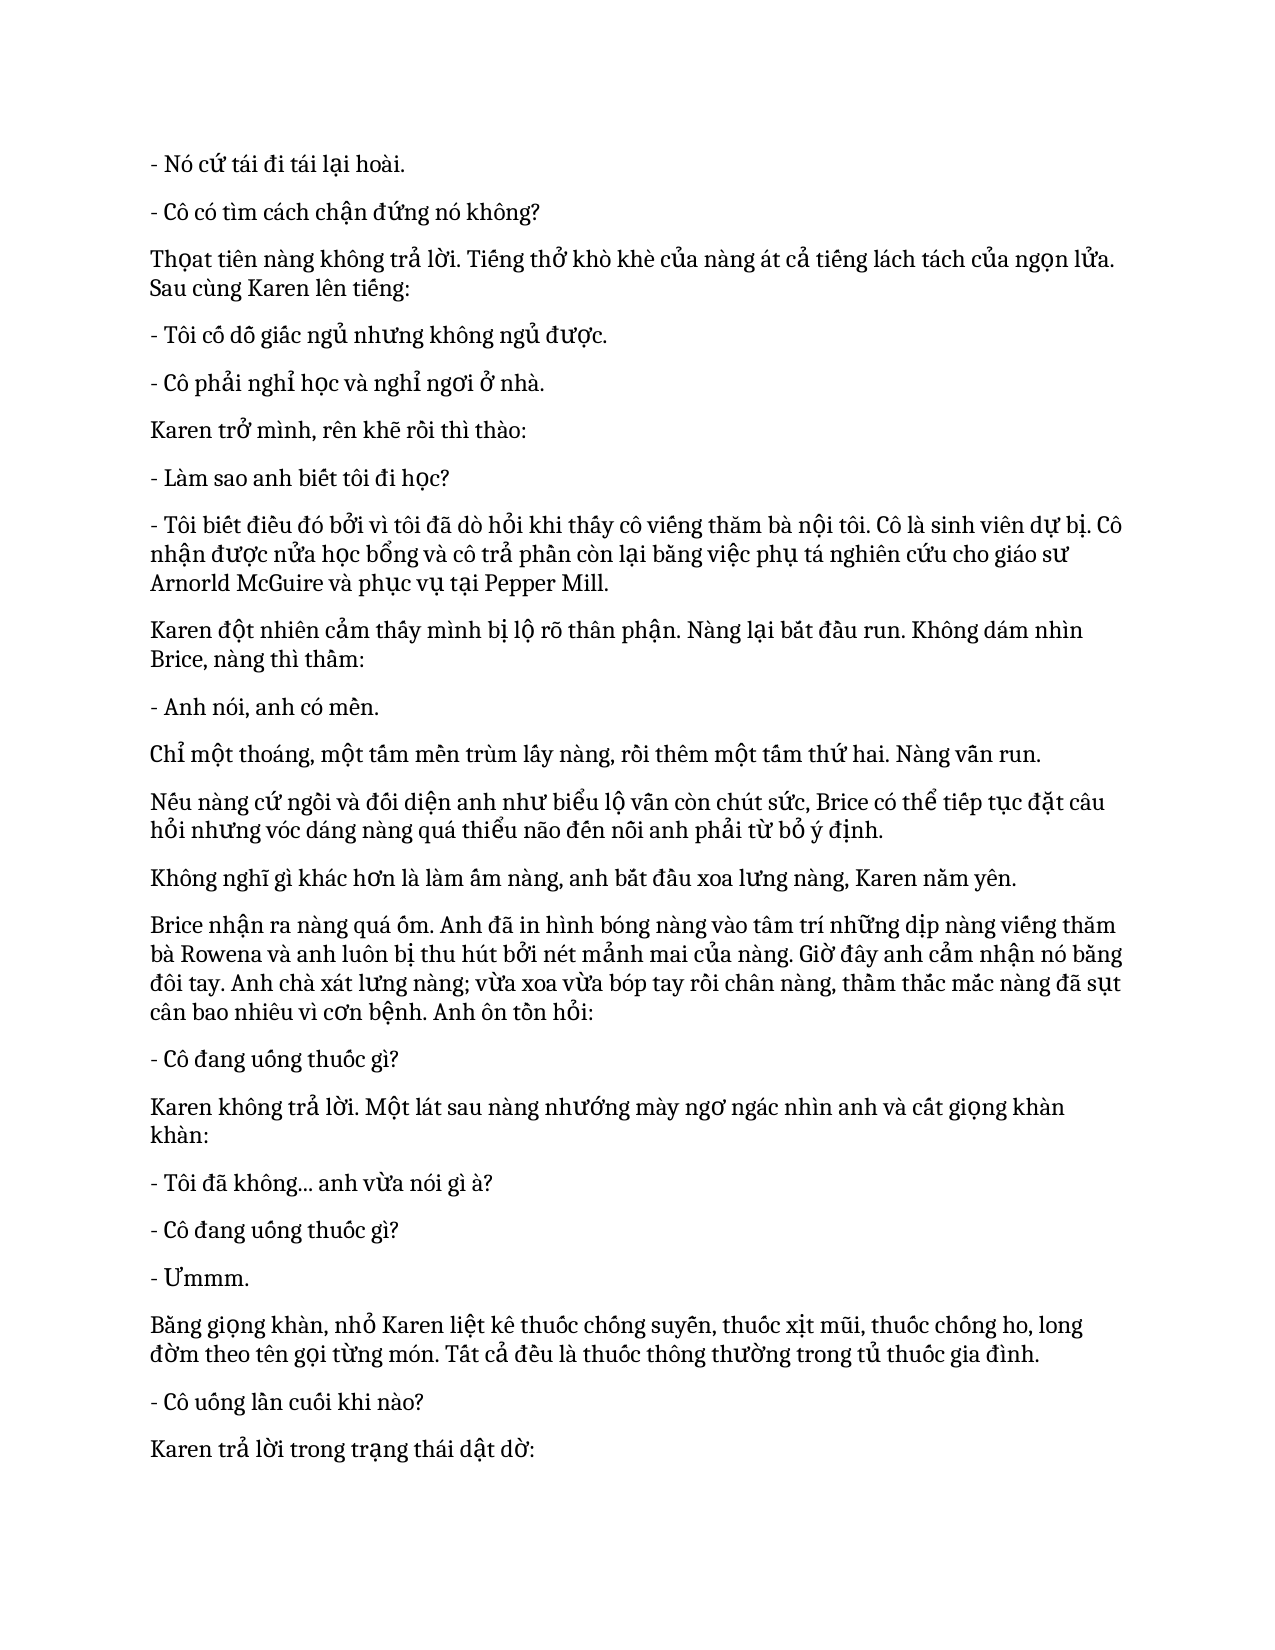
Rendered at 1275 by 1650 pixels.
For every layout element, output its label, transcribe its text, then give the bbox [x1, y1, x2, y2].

text Karen không trả lời. Một lát sau nàng nhướng mày ngơ ngác nhìn anh và cất giọng khàn khàn: [150, 1092, 1125, 1150]
text - Ưmmm. [150, 1264, 1125, 1292]
text Chỉ một thoáng, một tấm mền trùm lấy nàng, rồi thêm một tấm thứ hai. Nàng vẫn run. [150, 740, 1125, 769]
text Karen trả lời trong trạng thái dật dờ: [150, 1435, 1125, 1464]
text - Cô đang uống thuốc gì? [150, 1216, 1125, 1245]
text - Cô đang uống thuốc gì? [150, 1045, 1125, 1074]
text Bằng giọng khàn, nhỏ Karen liệt kê thuốc chống suyễn, thuốc xịt mũi, thuốc chống ho, long đờm theo tên gọi từng món. Tất cả đều là thuốc thông thường trong tủ thuốc gia đình. [150, 1311, 1125, 1369]
text Nếu nàng cứ ngồi và đối diện anh như biểu lộ vẫn còn chút sức, Brice có thể tiếp tục đặt câu hỏi nhưng vóc dáng nàng quá thiểu não đến nỗi anh phải từ bỏ ý định. [150, 787, 1125, 845]
text Karen đột nhiên cảm thấy mình bị lộ rõ thân phận. Nàng lại bắt đầu run. Không dám nhìn Brice, nàng thì thầm: [150, 616, 1125, 674]
text - Tôi cố dỗ giấc ngủ nhưng không ngủ được. [150, 321, 1125, 350]
text - Cô uống lần cuối khi nào? [150, 1387, 1125, 1416]
text Thọat tiên nàng không trả lời. Tiếng thở khò khè của nàng át cả tiếng lách tách của ngọn lửa. Sau cùng Karen lên tiếng: [150, 245, 1125, 302]
text - Anh nói, anh có mền. [150, 692, 1125, 721]
text - Tôi biết điều đó bởi vì tôi đã dò hỏi khi thấy cô viếng thăm bà nội tôi. Cô là sinh viên dự bị. Cô nhận được nửa học bổng và cô trả phần còn lại bằng việc phụ tá nghiên cứu cho giáo sư Arnorld McGuire và phục vụ tại Pepper Mill. [150, 511, 1125, 597]
text Không nghĩ gì khác hơn là làm ấm nàng, anh bắt đầu xoa lưng nàng, Karen nằm yên. [150, 864, 1125, 892]
text Karen trở mình, rên khẽ rồi thì thào: [150, 416, 1125, 445]
text - Tôi đã không... anh vừa nói gì à? [150, 1169, 1125, 1197]
text - Làm sao anh biết tôi đi học? [150, 464, 1125, 492]
text - Cô phải nghỉ học và nghỉ ngơi ở nhà. [150, 369, 1125, 397]
text - Cô có tìm cách chận đứng nó không? [150, 197, 1125, 226]
text - Nó cứ tái đi tái lại hoài. [150, 150, 1125, 179]
text Brice nhận ra nàng quá ốm. Anh đã in hình bóng nàng vào tâm trí những dịp nàng viếng thăm bà Rowena và anh luôn bị thu hút bởi nét mảnh mai của nàng. Giờ đây anh cảm nhận nó bằng đôi tay. Anh chà xát lưng nàng; vừa xoa vừa bóp tay rồi chân nàng, thầm thắc mắc nàng đã sụt cân bao nhiêu vì cơn bệnh. Anh ôn tồn hỏi: [150, 911, 1125, 1026]
